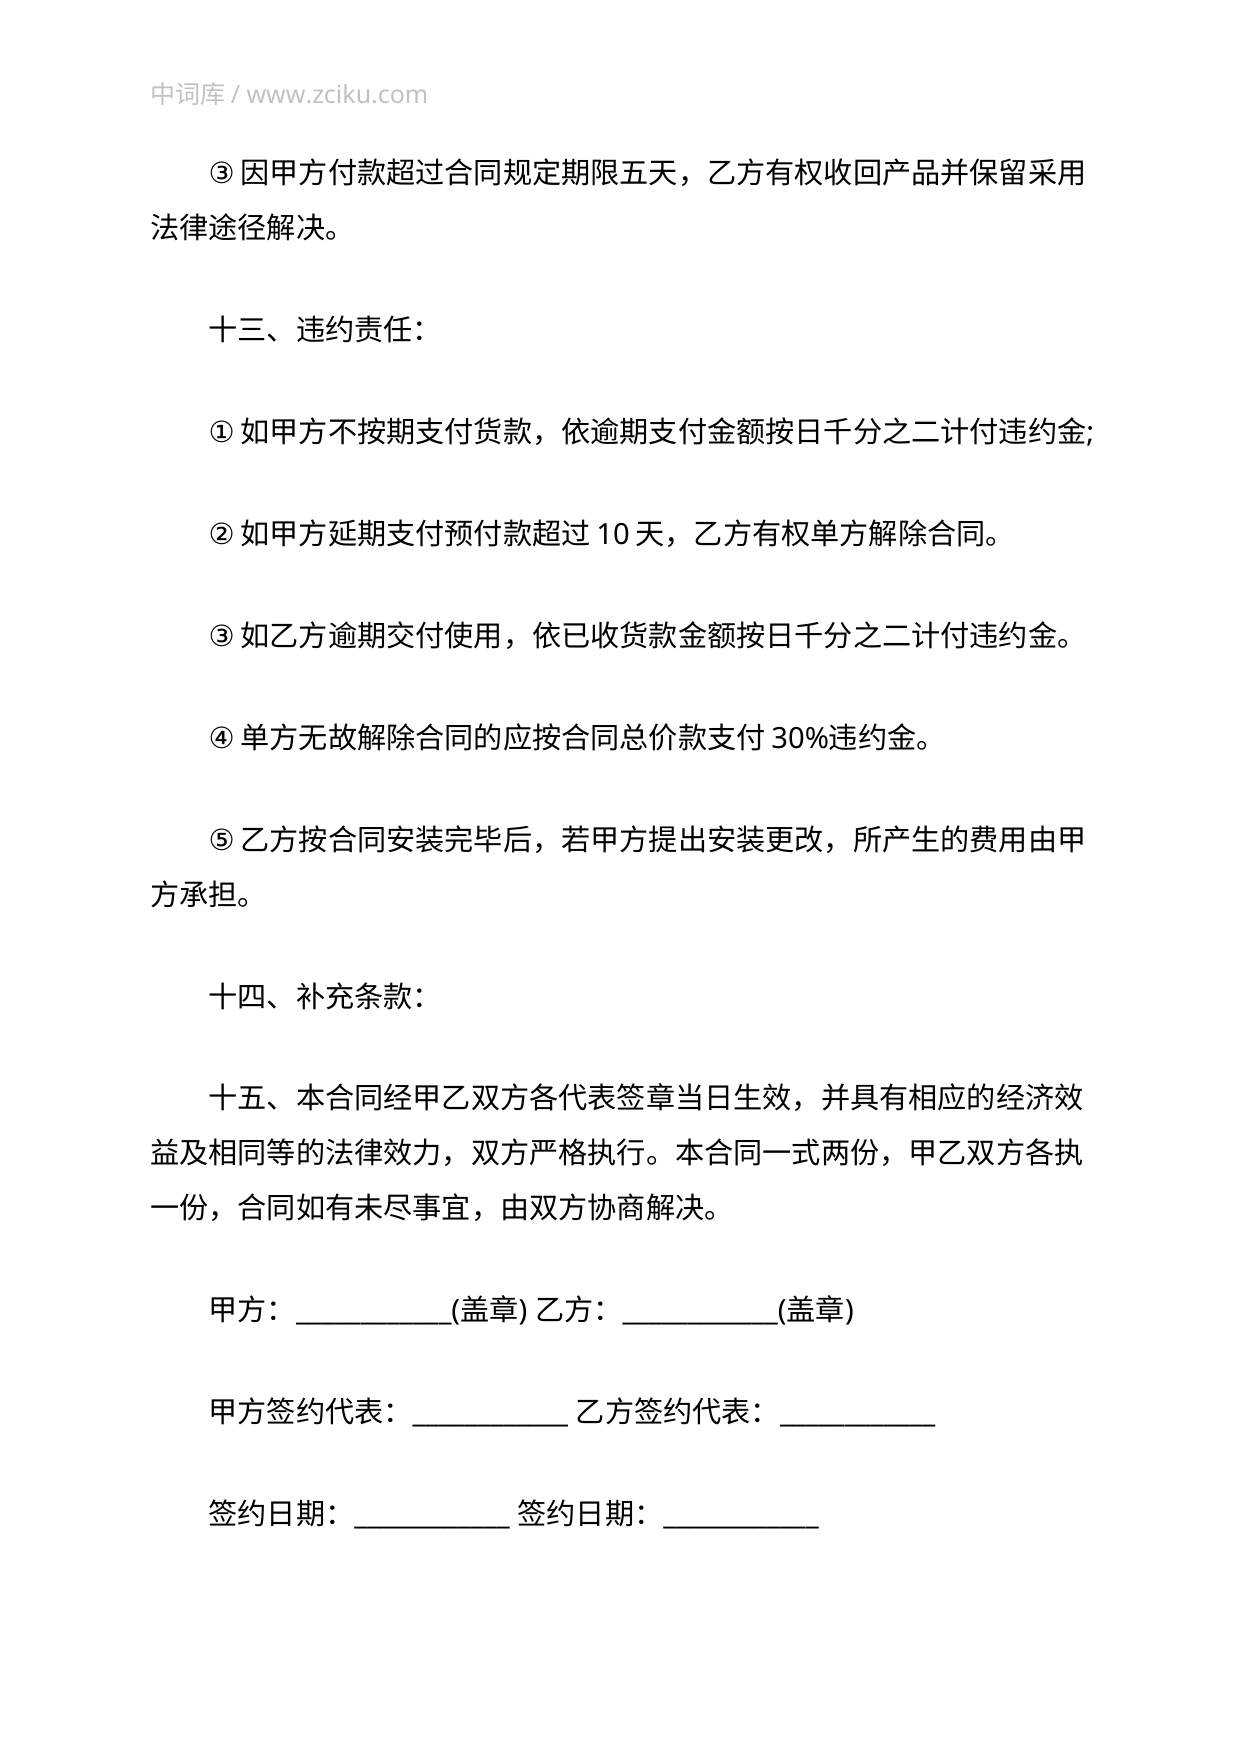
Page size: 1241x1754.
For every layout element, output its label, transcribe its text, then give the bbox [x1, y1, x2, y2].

text ④单方无故解除合同的应按合同总价款支付30%违约金。 [150, 714, 1090, 757]
text ③如乙方逾期交付使用，依已收货款金额按日千分之二计付违约金。 [150, 612, 1090, 655]
text ②如甲方延期支付预付款超过10天，乙方有权单方解除合同。 [150, 511, 1090, 553]
text 十四、补充条款： [150, 973, 1090, 1016]
text 十三、违约责任： [150, 307, 1090, 349]
text 甲方：____________(盖章) 乙方：____________(盖章) [150, 1287, 1090, 1329]
text 甲方签约代表：____________ 乙方签约代表：____________ [150, 1388, 1090, 1431]
text ③因甲方付款超过合同规定期限五天，乙方有权收回产品并保留采用法律途径解决。 [150, 150, 1090, 247]
text 签约日期：____________ 签约日期：____________ [150, 1491, 1090, 1533]
text 十五、本合同经甲乙双方各代表签章当日生效，并具有相应的经济效益及相同等的法律效力，双方严格执行。本合同一式两份，甲乙双方各执一份，合同如有未尽事宜，由双方协商解决。 [150, 1075, 1090, 1227]
text ①如甲方不按期支付货款，依逾期支付金额按日千分之二计付违约金; [150, 408, 1090, 451]
text ⑤乙方按合同安装完毕后，若甲方提出安装更改，所产生的费用由甲方承担。 [150, 816, 1090, 914]
